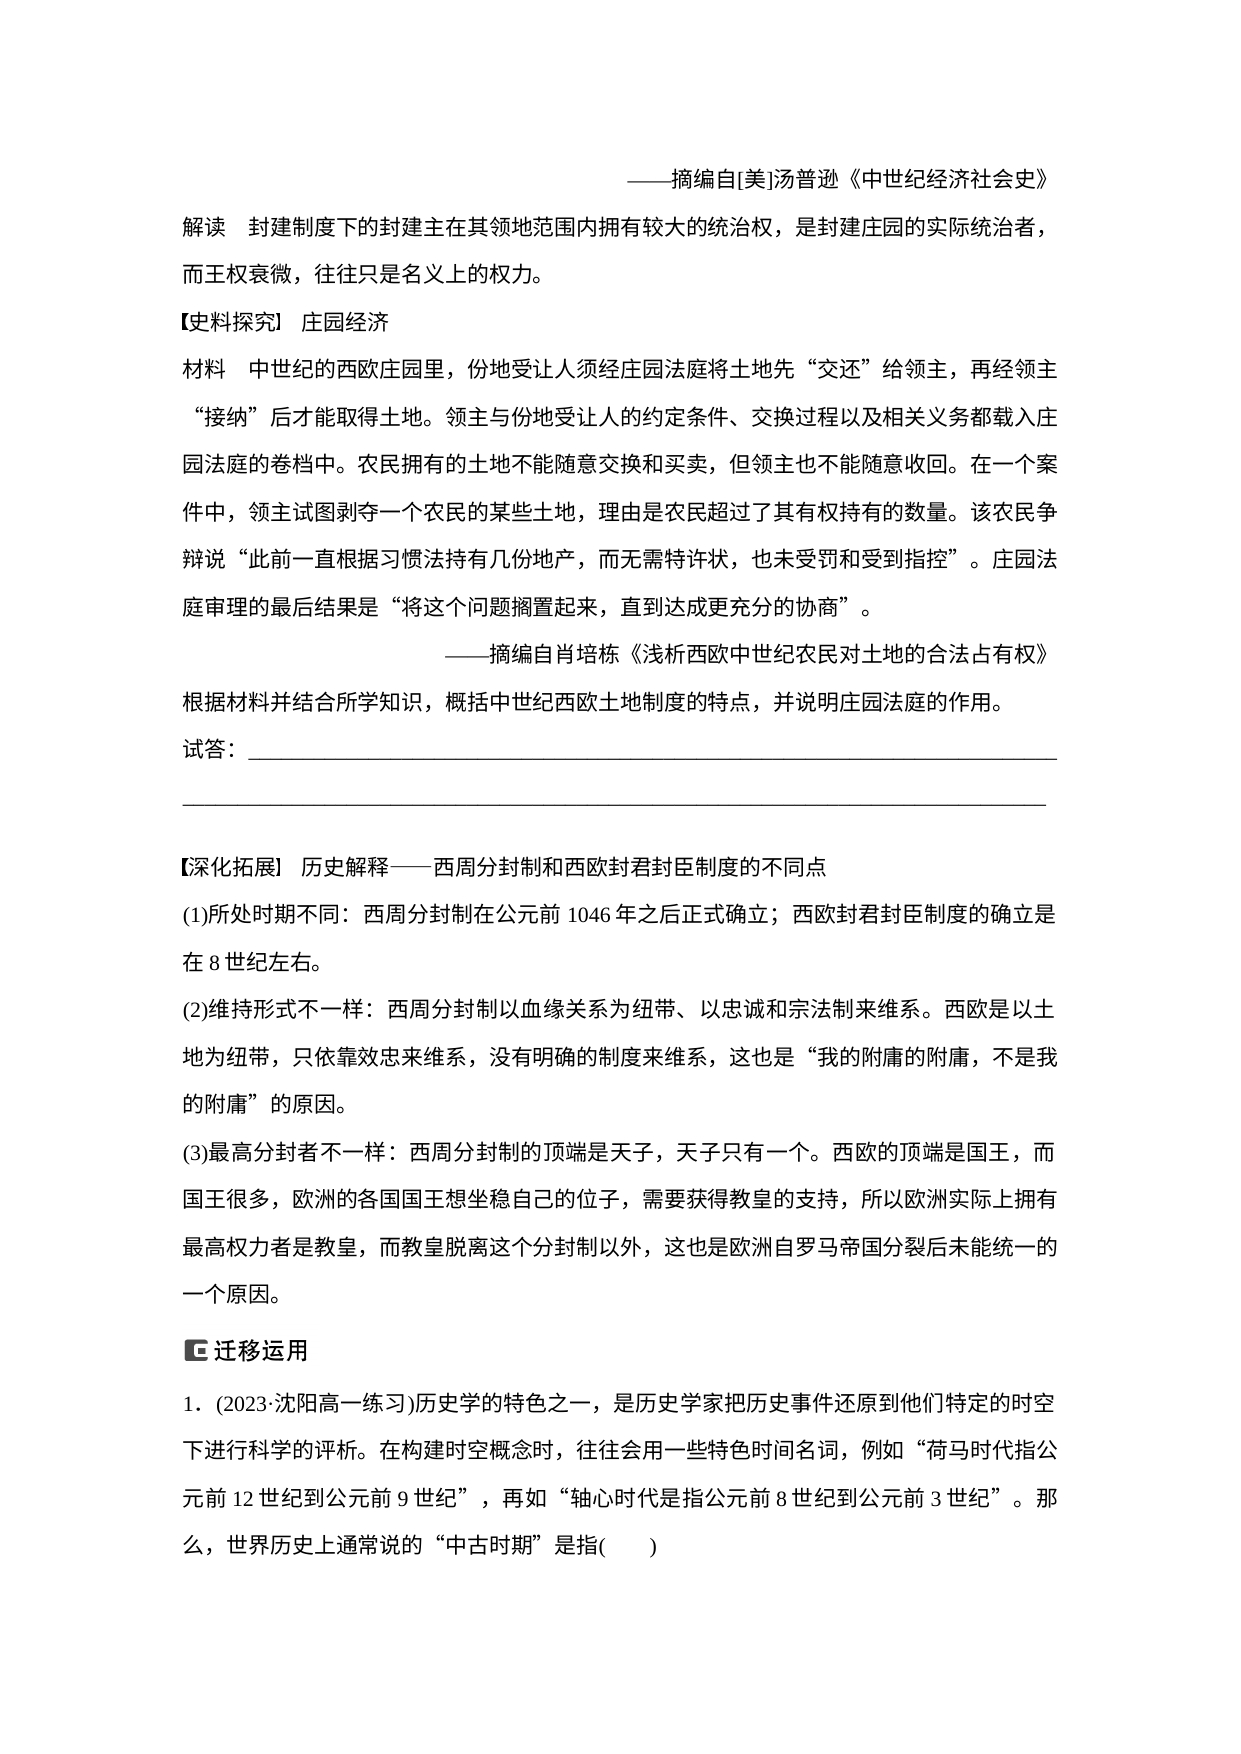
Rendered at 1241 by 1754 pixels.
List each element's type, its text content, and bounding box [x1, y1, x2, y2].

text ——摘编自[美]汤普逊《中世纪经济社会史》 [183, 162, 1058, 194]
text _______________________________________________________________________________ [183, 779, 1058, 812]
text 深化拓展 历史解释——西周分封制和西欧封君封臣制度的不同点 [183, 850, 1058, 881]
picture [276, 858, 280, 876]
text (2)维持形式不一样：西周分封制以血缘关系为纽带、以忠诚和宗法制来维系。西欧是以土地为纽带，只依靠效忠来维系，没有明确的制度来维系，这也是“我的附庸的附庸，不是我的附庸”的原因。 [183, 992, 1058, 1119]
text (1)所处时期不同：西周分封制在公元前1046年之后正式确立；西欧封君封臣制度的确立是在8世纪左右。 [183, 897, 1058, 976]
picture [276, 313, 280, 330]
text 解读 封建制度下的封建主在其领地范围内拥有较大的统治权，是封建庄园的实际统治者，而王权衰微，往往只是名义上的权力。 [183, 209, 1058, 289]
text (3)最高分封者不一样：西周分封制的顶端是天子，天子只有一个。西欧的顶端是国王，而国王很多，欧洲的各国国王想坐稳自己的位子，需要获得教皇的支持，所以欧洲实际上拥有最高权力者是教皇，而教皇脱离这个分封制以外，这也是欧洲自罗马帝国分裂后未能统一的一个原因。 [183, 1135, 1058, 1309]
picture [182, 858, 189, 876]
picture [182, 1324, 318, 1371]
text 史料探究 庄园经济 [183, 304, 1058, 336]
text 试答：__________________________________________________________________________ [183, 732, 1058, 764]
picture [182, 313, 189, 330]
text 1．(2023·沈阳高一练习)历史学的特色之一，是历史学家把历史事件还原到他们特定的时空下进行科学的评析。在构建时空概念时，往往会用一些特色时间名词，例如“荷马时代指公元前12世纪到公元前9世纪”，再如“轴心时代是指公元前8世纪到公元前3世纪”。那么，世界历史上通常说的“中古时期”是指( ) [183, 1386, 1058, 1560]
text 根据材料并结合所学知识，概括中世纪西欧土地制度的特点，并说明庄园法庭的作用。 [183, 684, 1058, 716]
text 材料 中世纪的西欧庄园里，份地受让人须经庄园法庭将土地先“交还”给领主，再经领主“接纳”后才能取得土地。领主与份地受让人的约定条件、交换过程以及相关义务都载入庄园法庭的卷档中。农民拥有的土地不能随意交换和买卖，但领主也不能随意收回。在一个案件中，领主试图剥夺一个农民的某些土地，理由是农民超过了其有权持有的数量。该农民争辩说“此前一直根据习惯法持有几份地产，而无需特许状，也未受罚和受到指控”。庄园法庭审理的最后结果是“将这个问题搁置起来，直到达成更充分的协商”。 [183, 352, 1058, 621]
text ——摘编自肖培栋《浅析西欧中世纪农民对土地的合法占有权》 [183, 637, 1058, 669]
